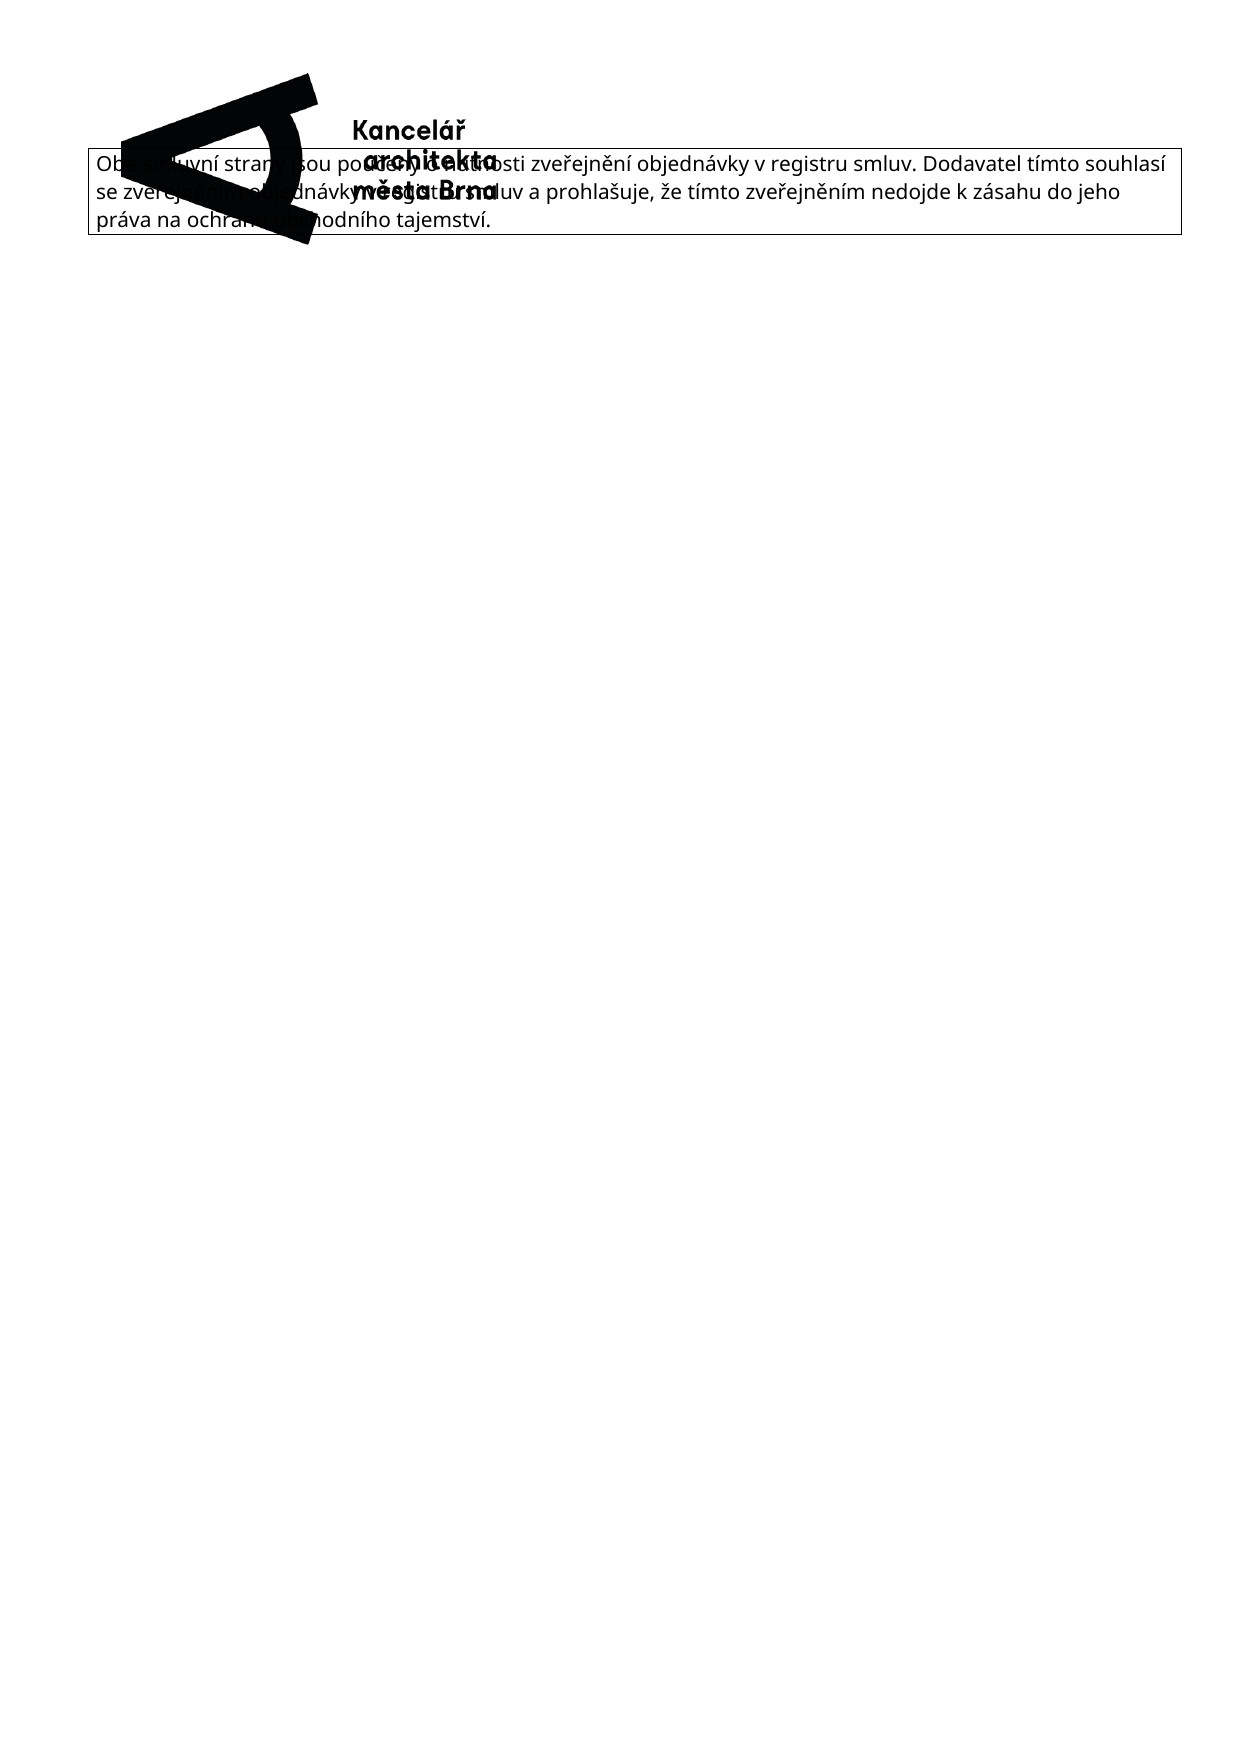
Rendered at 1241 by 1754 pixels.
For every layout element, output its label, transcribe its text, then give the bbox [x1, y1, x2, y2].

table_cell Obě smluvní strany jsou poučeny o nutnosti zveřejnění objednávky v registru smluv. Dodavatel tímto souhlasí se zveřejněním objednávky v registru smluv a prohlašuje, že tímto zveřejněním nedojde k zásahu do jeho práva na ochranu obchodního tajemství. [89, 149, 1181, 234]
picture [121, 235, 496, 245]
picture [121, 73, 496, 148]
